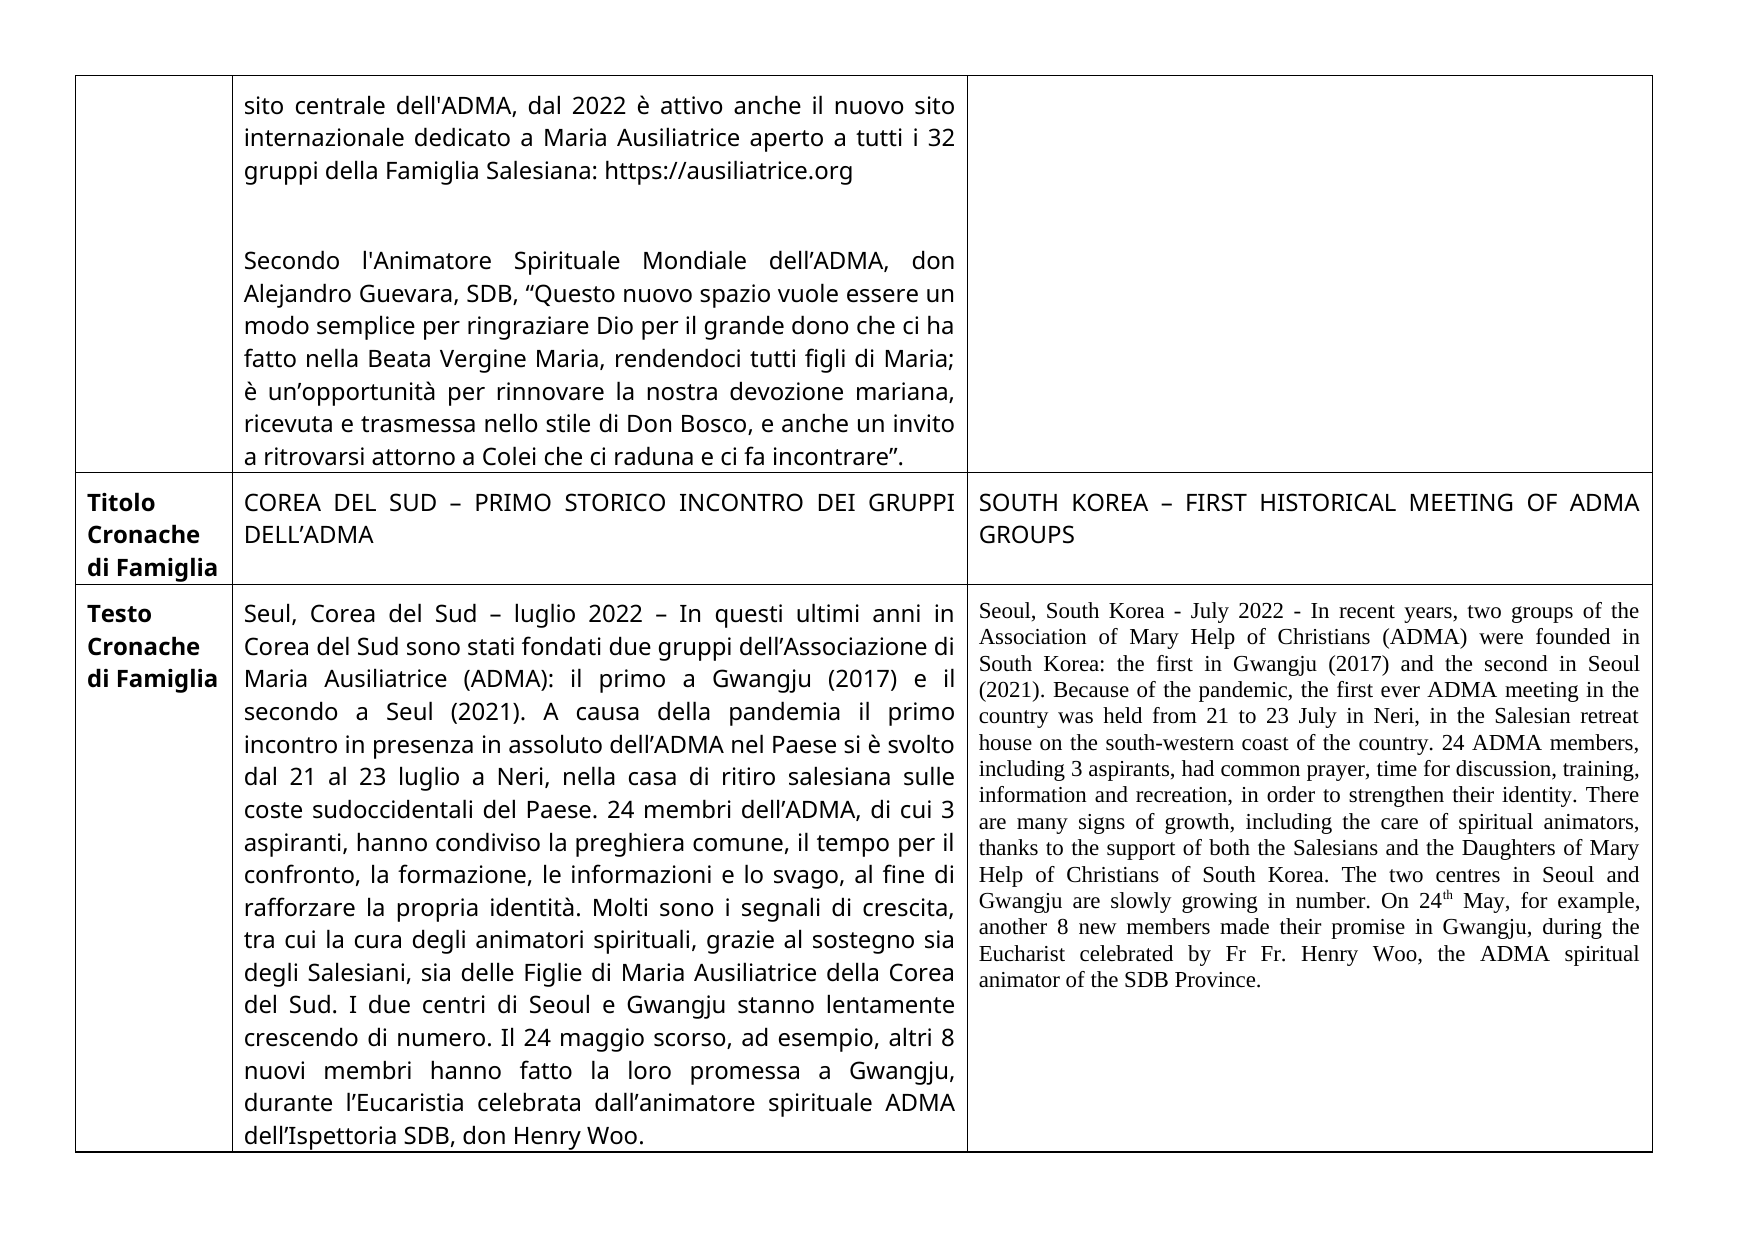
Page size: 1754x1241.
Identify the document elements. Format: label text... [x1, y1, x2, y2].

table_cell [233, 585, 967, 1151]
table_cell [76, 76, 232, 472]
table_cell COREA DEL SUD – PRIMO STORICO INCONTRO DEI GRUPPI DELL’ADMA [233, 473, 967, 583]
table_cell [233, 76, 967, 472]
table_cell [76, 585, 232, 1151]
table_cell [968, 76, 1652, 472]
table_cell Titolo Cronache di Famiglia [76, 473, 232, 583]
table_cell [968, 585, 1652, 1151]
table_cell SOUTH KOREA – FIRST HISTORICAL MEETING OF ADMA GROUPS [968, 473, 1652, 583]
